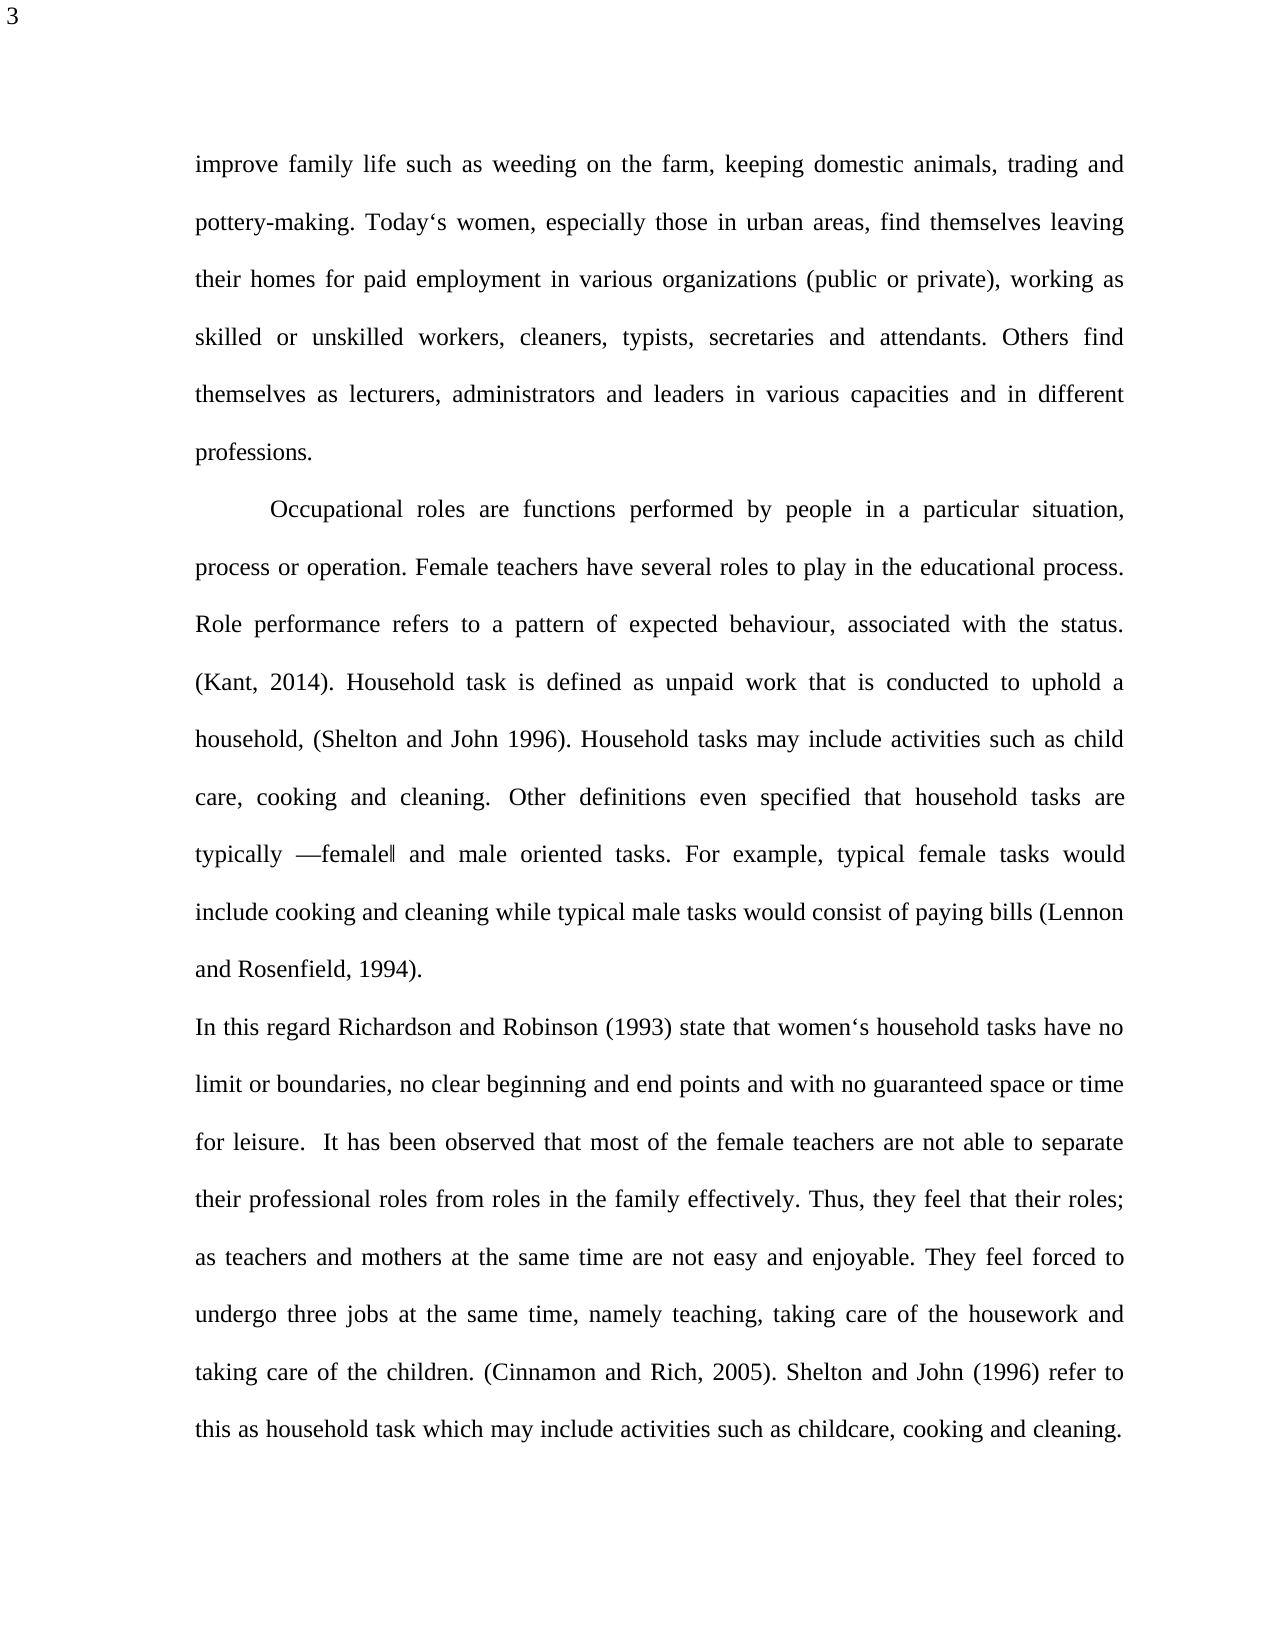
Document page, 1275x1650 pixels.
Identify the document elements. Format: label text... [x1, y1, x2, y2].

text In this regard Richardson and Robinson (1993) state that women‘s household tasks have no limit or boundaries, no clear beginning and end points and with no guaranteed space or time for leisure. It has been observed that most of the female teachers are not able to separate their professional roles from roles in the family effectively. Thus, they feel that their roles; as teachers and mothers at the same time are not easy and enjoyable. They feel forced to undergo three jobs at the same time, namely teaching, taking care of the housework and taking care of the children. (Cinnamon and Rich, 2005). Shelton and John (1996) refer to this as household task which may include activities such as childcare, cooking and cleaning. [195, 1012, 1125, 1443]
text Occupational roles are functions performed by people in a particular situation, process or operation. Female teachers have several roles to play in the educational process. Role performance refers to a pattern of expected behaviour, associated with the status. (Kant, 2014). Household task is defined as unpaid work that is conducted to uphold a household, (Shelton and John 1996). Household tasks may include activities such as child care, cooking and cleaning. Other definitions even specified that household tasks are typically ―female‖ and male oriented tasks. For example, typical female tasks would include cooking and cleaning while typical male tasks would consist of paying bills (Lennon and Rosenfield, 1994). [195, 494, 1126, 983]
text improve family life such as weeding on the farm, keeping domestic animals, trading and pottery-making. Today‘s women, especially those in urban areas, find themselves leaving their homes for paid employment in various organizations (public or private), working as skilled or unskilled workers, cleaners, typists, secretaries and attendants. Others find themselves as lecturers, administrators and leaders in various capacities and in different professions. [195, 149, 1125, 465]
